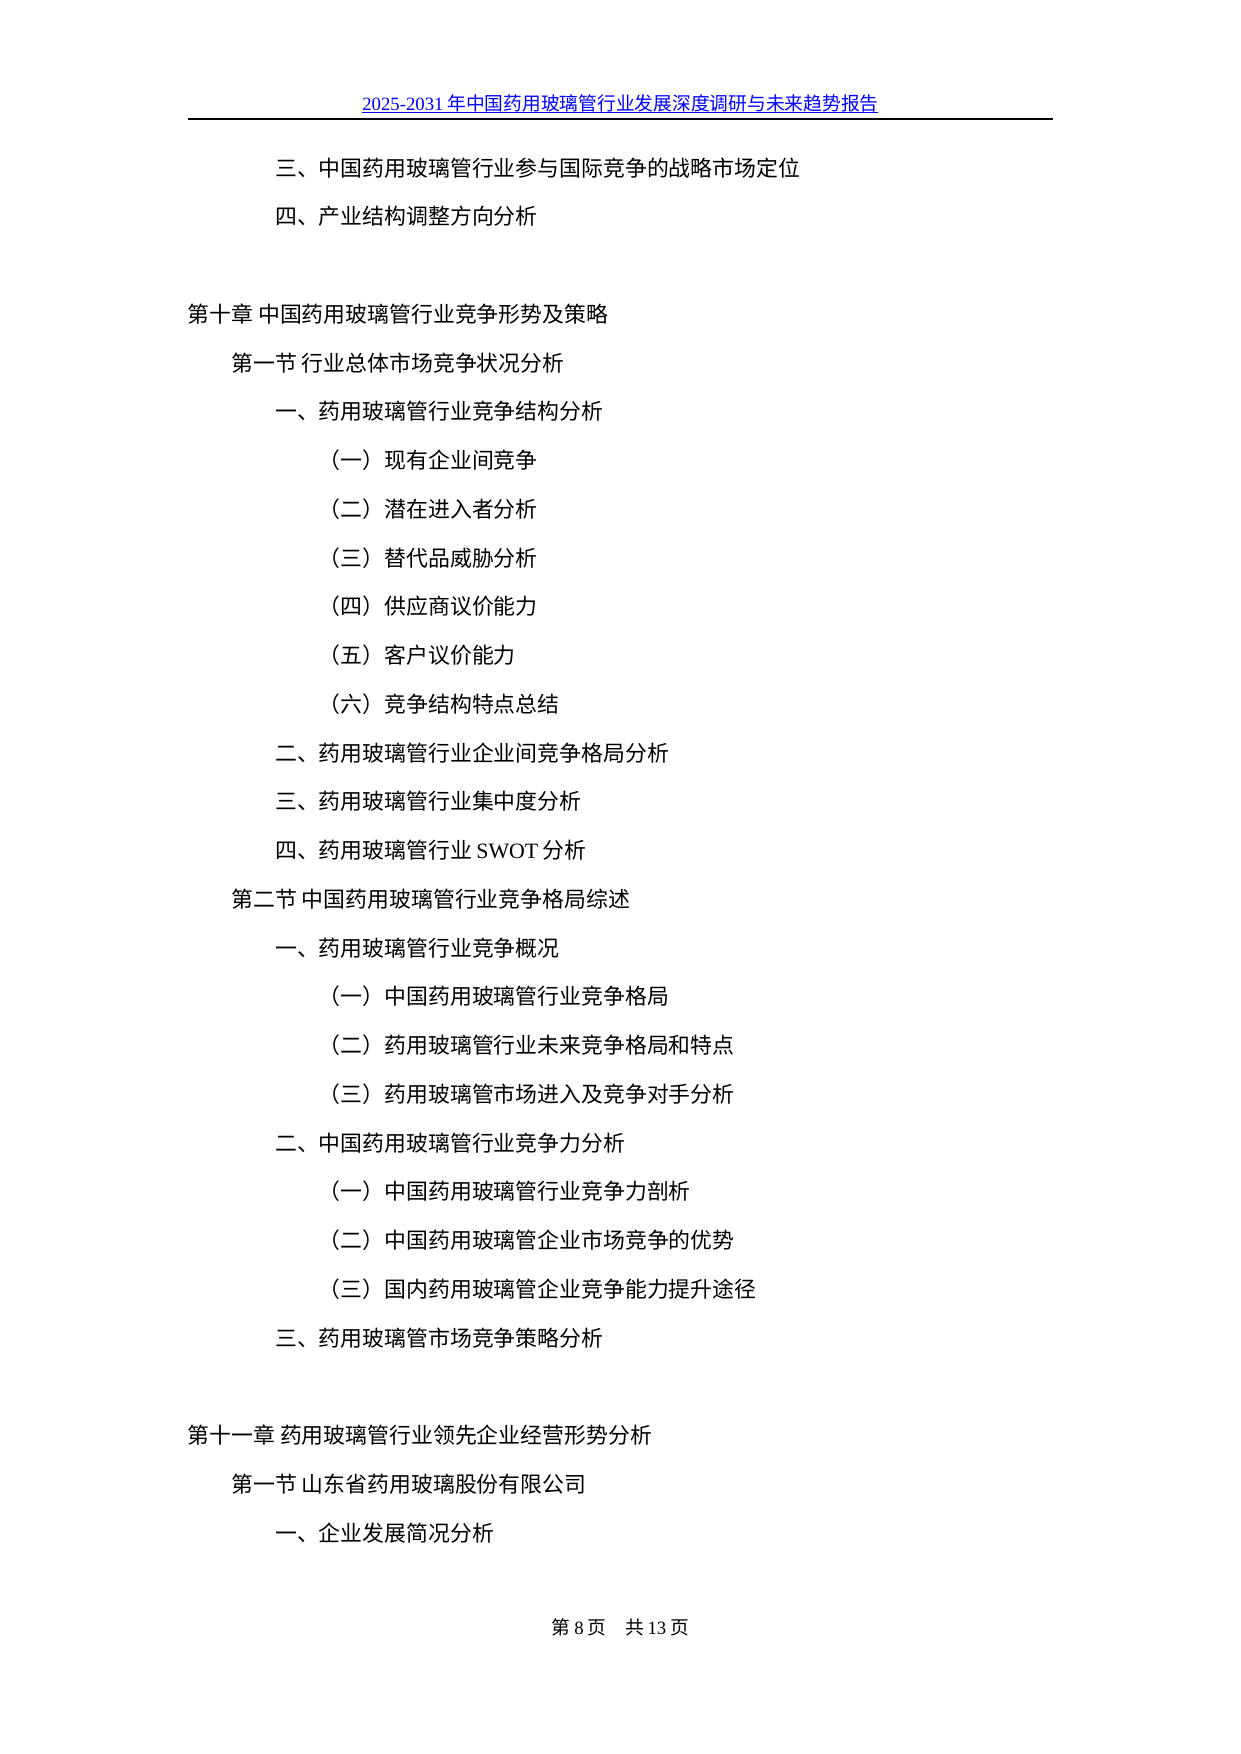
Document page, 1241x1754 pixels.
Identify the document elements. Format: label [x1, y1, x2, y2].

text [187, 150, 1053, 1548]
